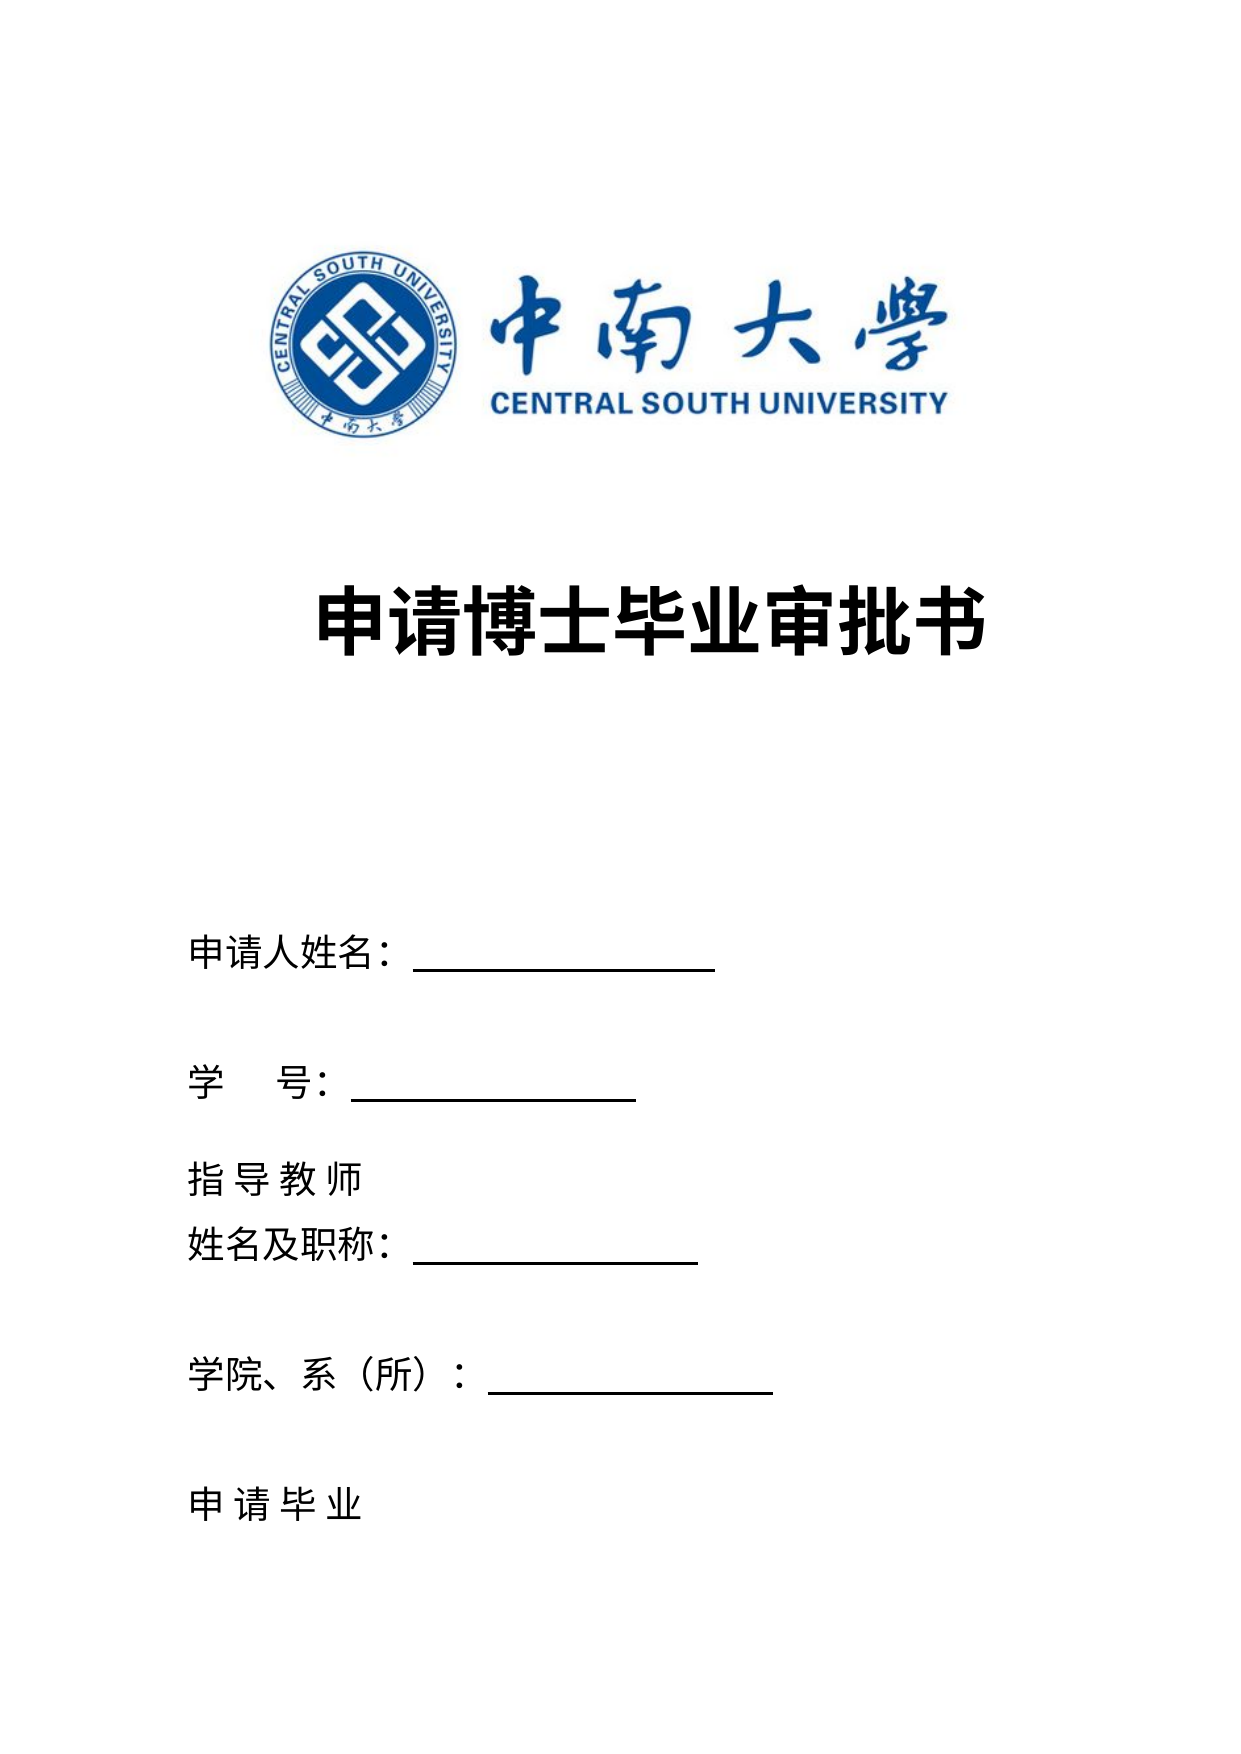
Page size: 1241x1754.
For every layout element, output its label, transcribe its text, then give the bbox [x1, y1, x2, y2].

picture [187, 162, 1053, 538]
text 指 导 教 师 [187, 1145, 1053, 1210]
text 学院、系（所）： [187, 1340, 1053, 1405]
text 学 号： [187, 1047, 1053, 1112]
text 申请人姓名： [187, 917, 1053, 982]
text 申请博士毕业审批书 [187, 552, 1053, 682]
text 姓名及职称： [187, 1210, 1053, 1275]
text 申 请 毕 业 [187, 1470, 1053, 1535]
